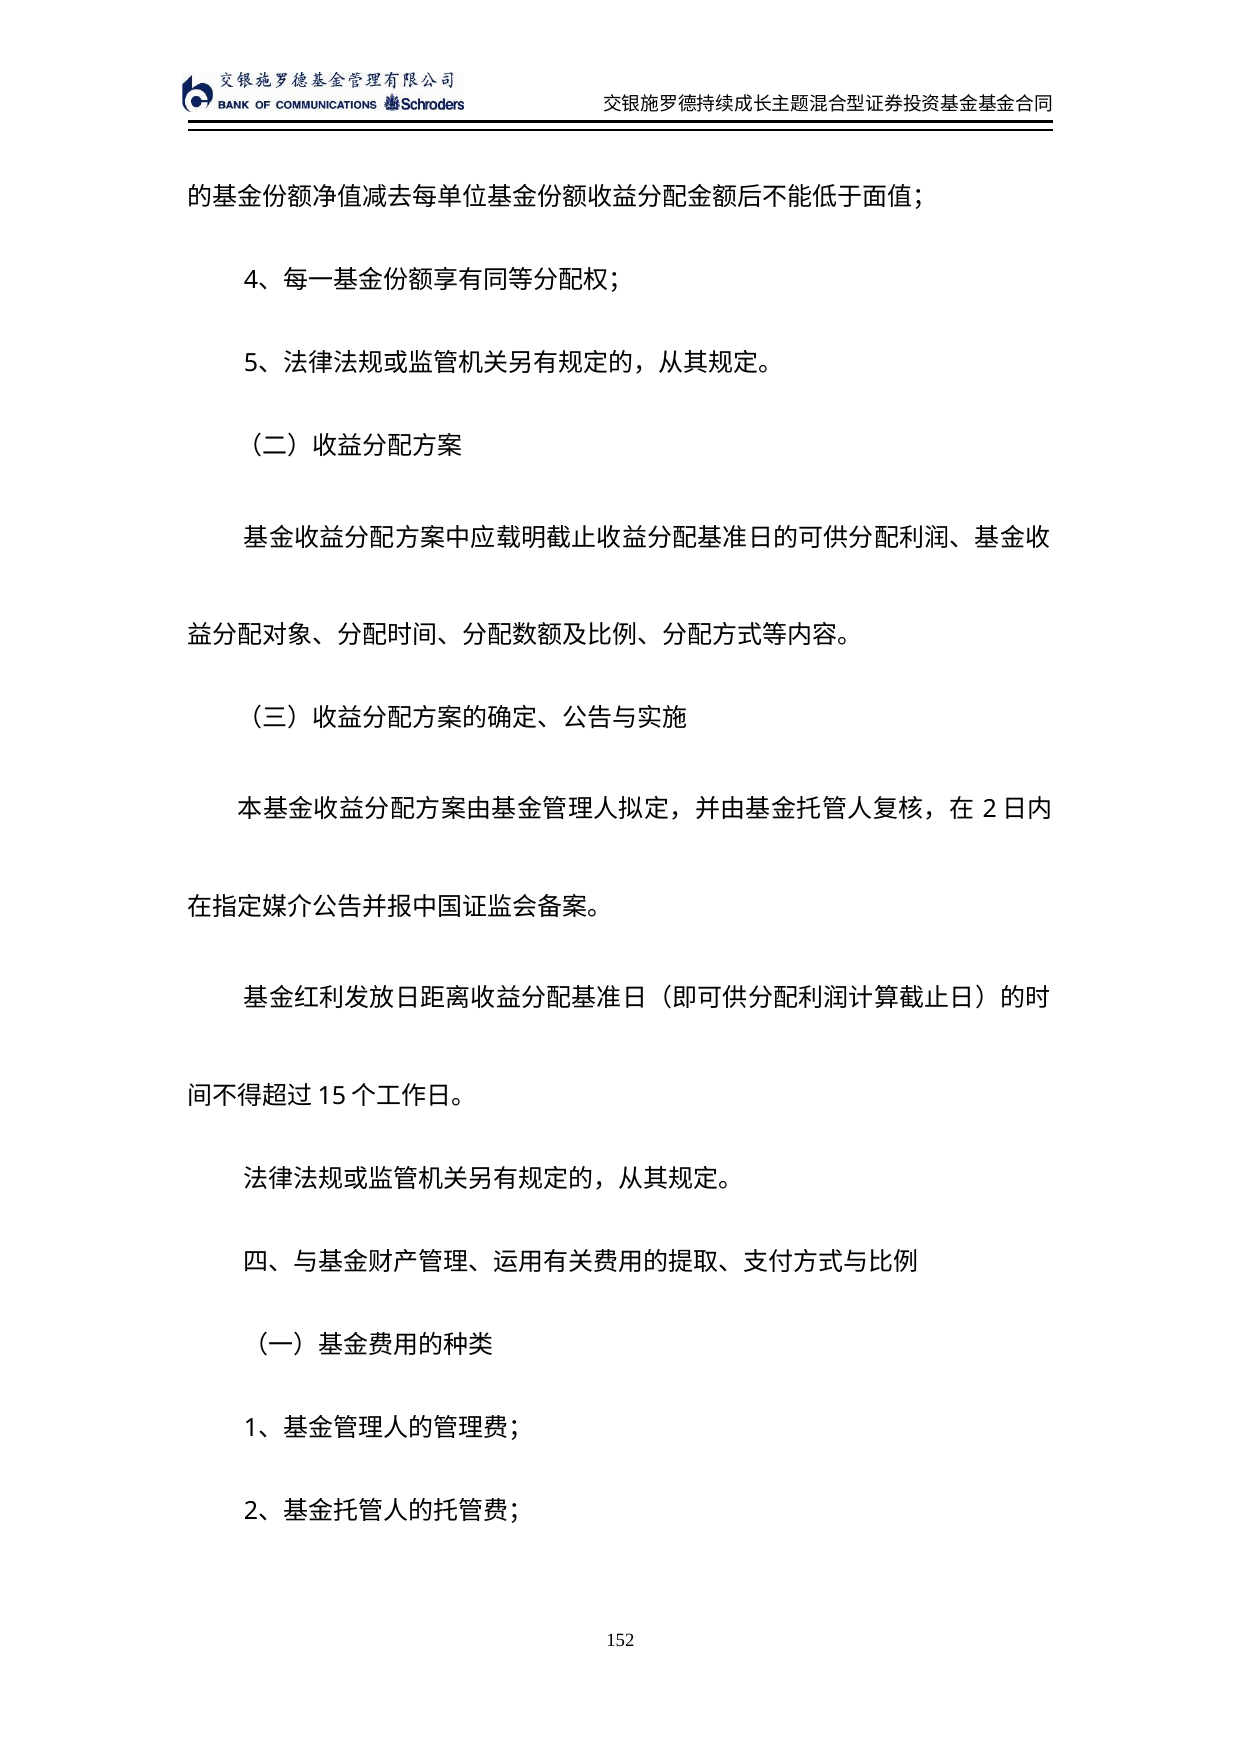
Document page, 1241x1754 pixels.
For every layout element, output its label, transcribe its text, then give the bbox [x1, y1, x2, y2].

text 法律法规或监管机关另有规定的，从其规定。 [187, 1144, 1053, 1209]
text 四、与基金财产管理、运用有关费用的提取、支付方式与比例 [187, 1227, 1053, 1292]
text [187, 162, 1053, 227]
text 4、每一基金份额享有同等分配权； [187, 245, 1053, 310]
text 本基金收益分配方案由基金管理人拟定，并由基金托管人复核，在2日内在指定媒介公告并报中国证监会备案。 [187, 774, 1053, 937]
text 1、基金管理人的管理费； [187, 1393, 1053, 1458]
text 基金收益分配方案中应载明截止收益分配基准日的可供分配利润、基金收益分配对象、分配时间、分配数额及比例、分配方式等内容。 [187, 503, 1053, 665]
text （一）基金费用的种类 [187, 1310, 1053, 1375]
picture [182, 72, 464, 112]
text 2、基金托管人的托管费； [187, 1476, 1053, 1541]
text 5、法律法规或监管机关另有规定的，从其规定。 [187, 328, 1053, 393]
text 基金红利发放日距离收益分配基准日（即可供分配利润计算截止日）的时间不得超过15个工作日。 [187, 963, 1053, 1126]
text （三）收益分配方案的确定、公告与实施 [187, 683, 1053, 748]
text （二）收益分配方案 [187, 411, 1053, 476]
